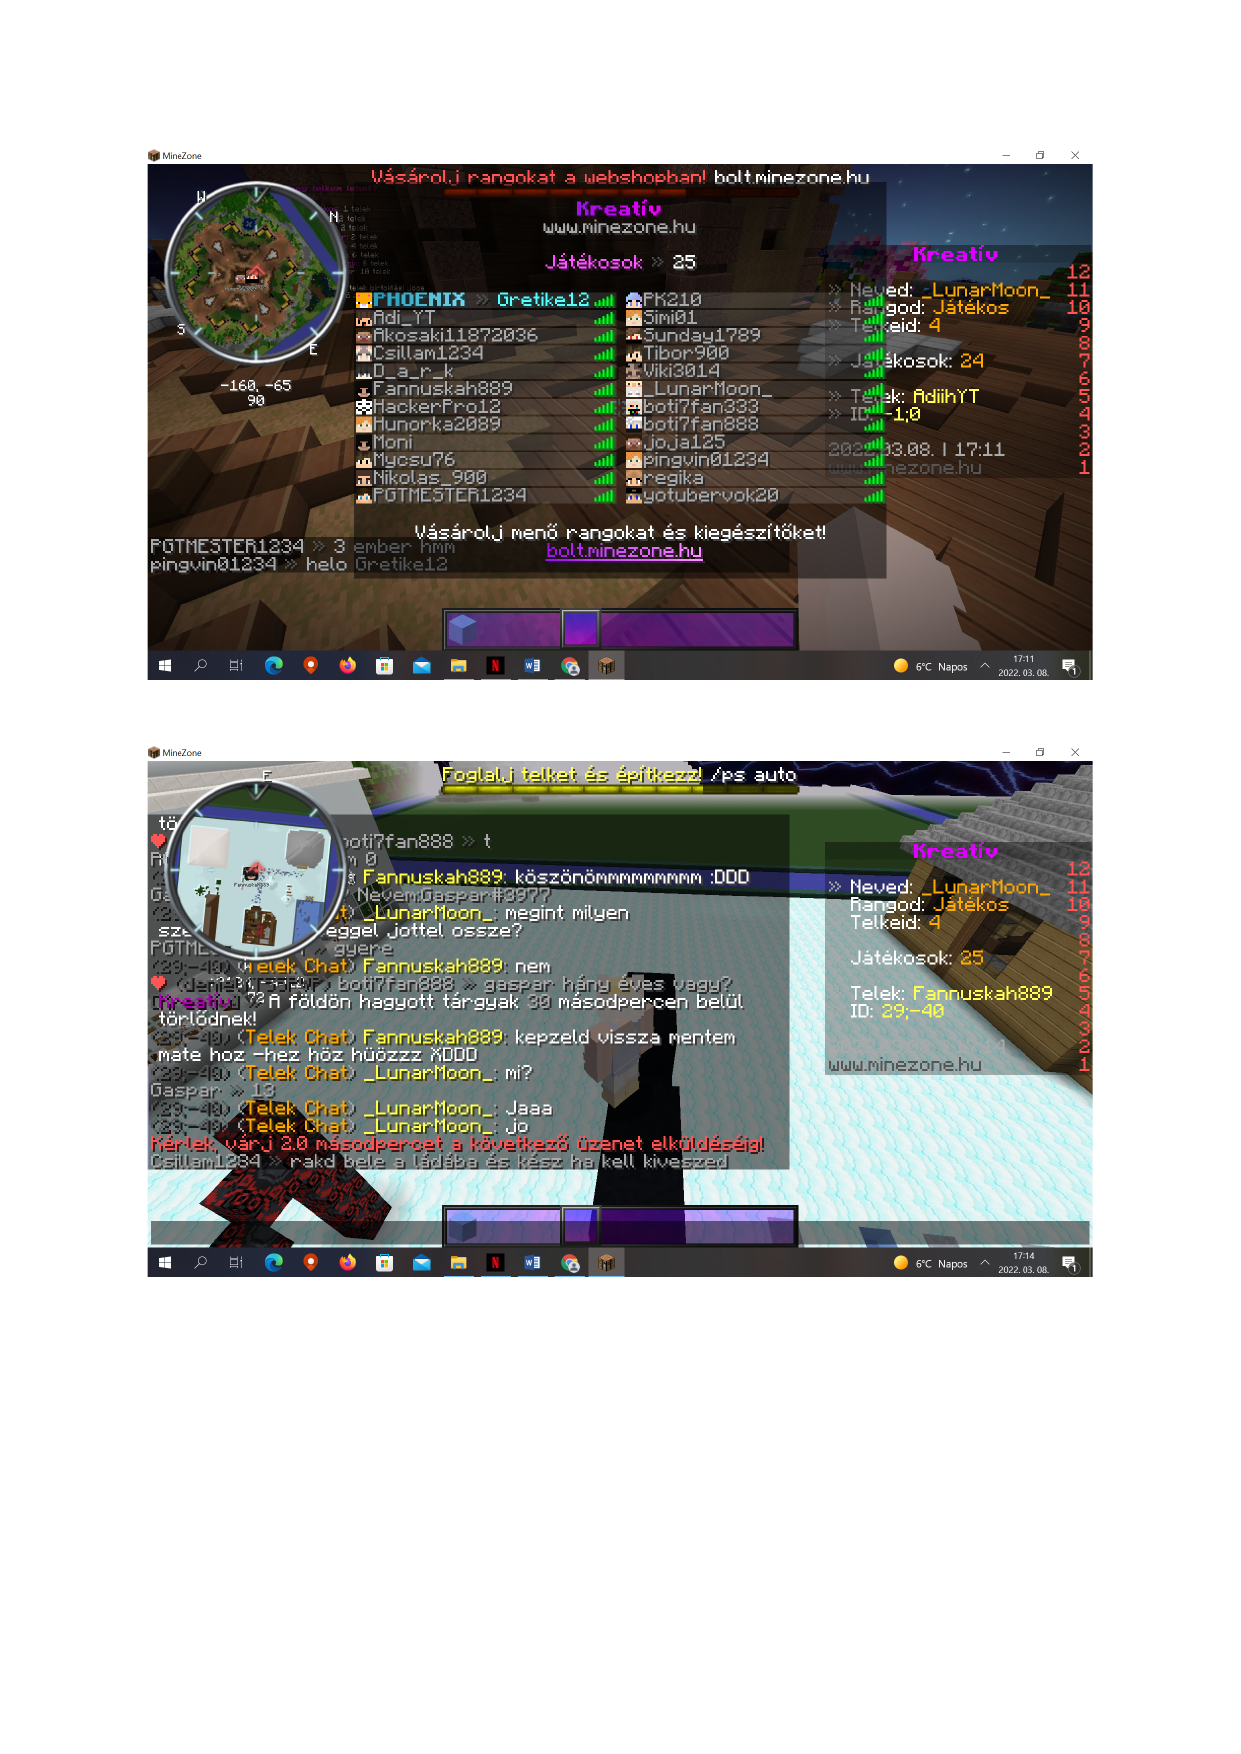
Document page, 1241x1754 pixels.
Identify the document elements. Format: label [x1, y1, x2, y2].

picture [147, 147, 1093, 680]
picture [147, 745, 1093, 1277]
